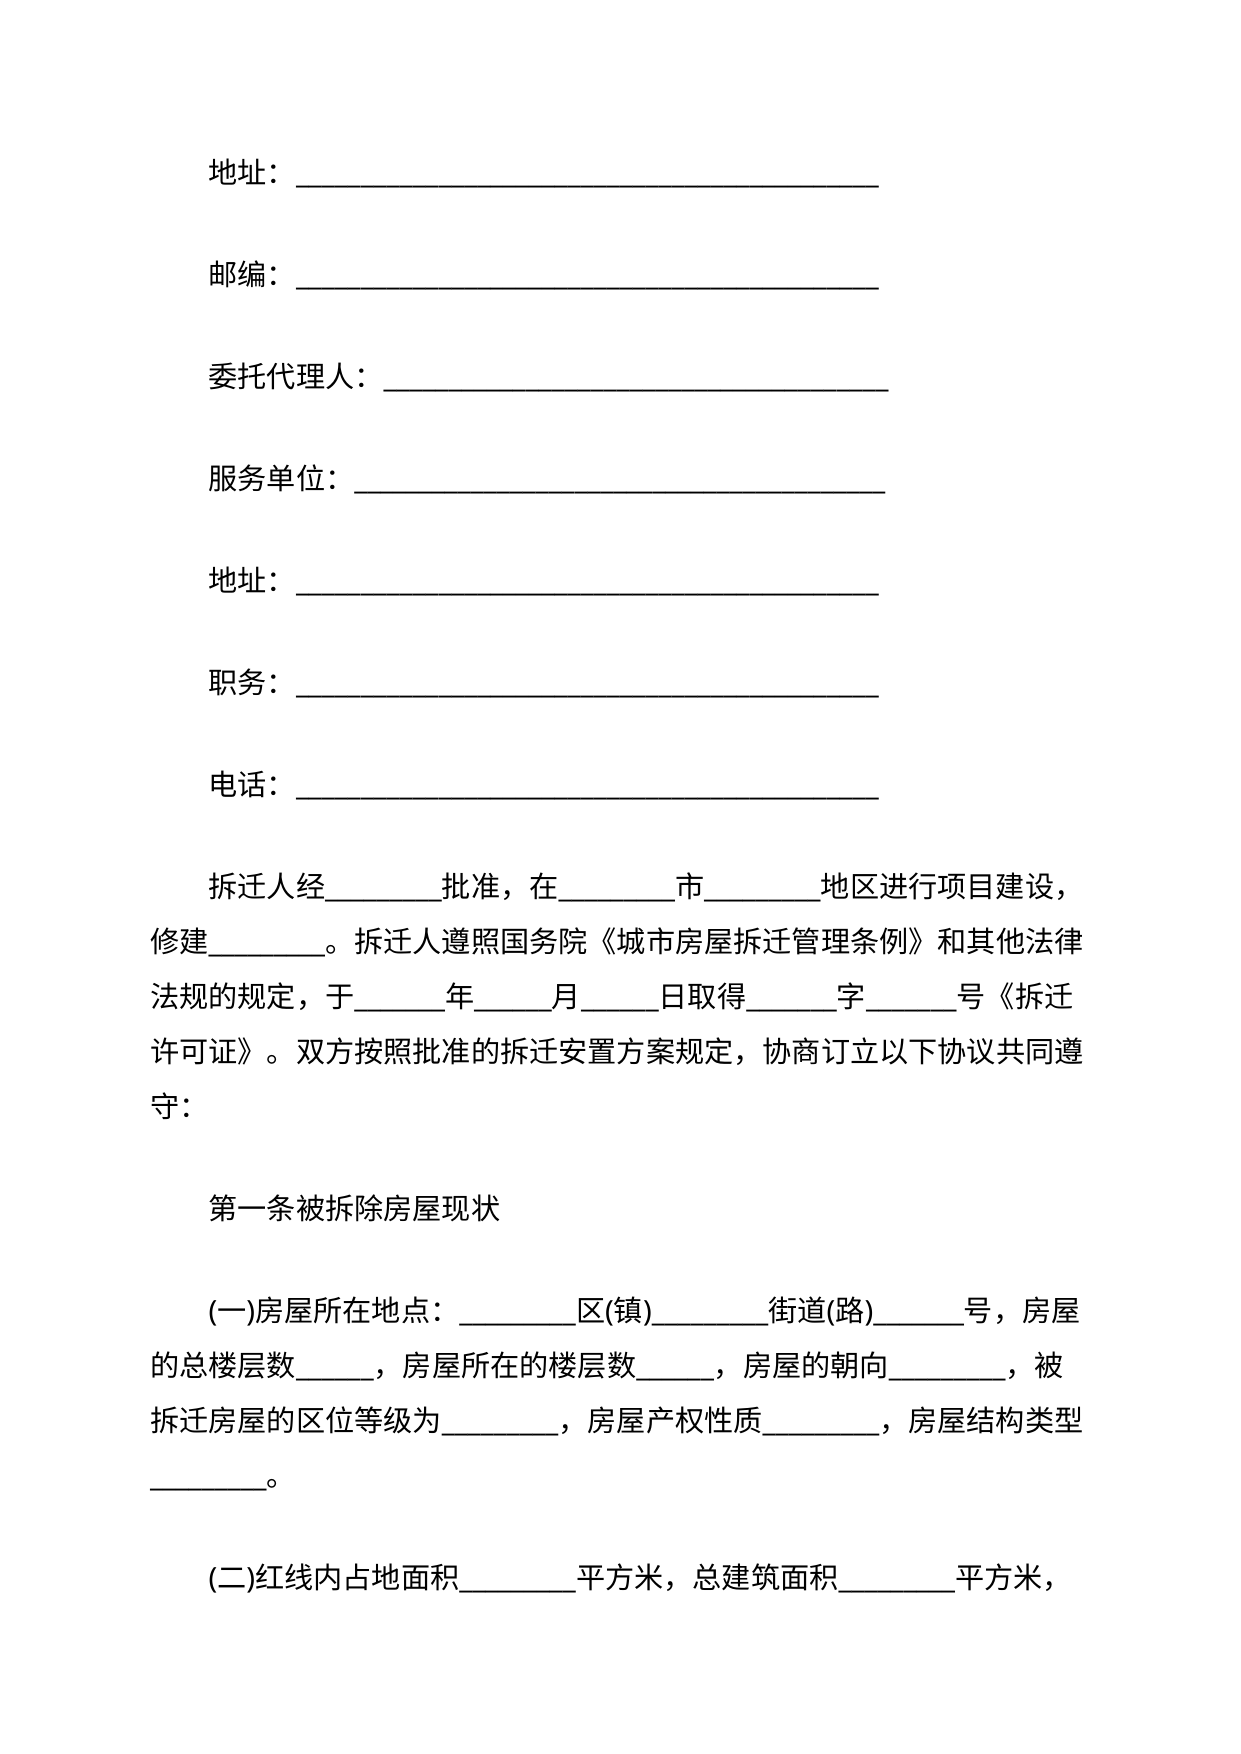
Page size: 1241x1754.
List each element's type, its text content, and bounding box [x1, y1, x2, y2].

text 委托代理人：_______________________________________ [150, 354, 1090, 396]
text 职务：_____________________________________________ [150, 660, 1090, 702]
text (一)房屋所在地点：_________区(镇)_________街道(路)_______号，房屋的总楼层数______，房屋所在的楼层数______，房屋的朝向_________，被拆迁房屋的区位等级为_________，房屋产权性质_________，房屋结构类型_________。 [150, 1287, 1090, 1495]
text 地址：_____________________________________________ [150, 558, 1090, 600]
text 电话：_____________________________________________ [150, 762, 1090, 804]
text 邮编：_____________________________________________ [150, 252, 1090, 294]
text 服务单位：_________________________________________ [150, 456, 1090, 498]
text 地址：_____________________________________________ [150, 150, 1090, 192]
text 第一条被拆除房屋现状 [150, 1186, 1090, 1228]
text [150, 1554, 1090, 1597]
text 拆迁人经_________批准，在_________市_________地区进行项目建设，修建_________。拆迁人遵照国务院《城市房屋拆迁管理条例》和其他法律法规的规定，于_______年______月______日取得_______字_______号《拆迁许可证》。双方按照批准的拆迁安置方案规定，协商订立以下协议共同遵守： [150, 864, 1090, 1126]
